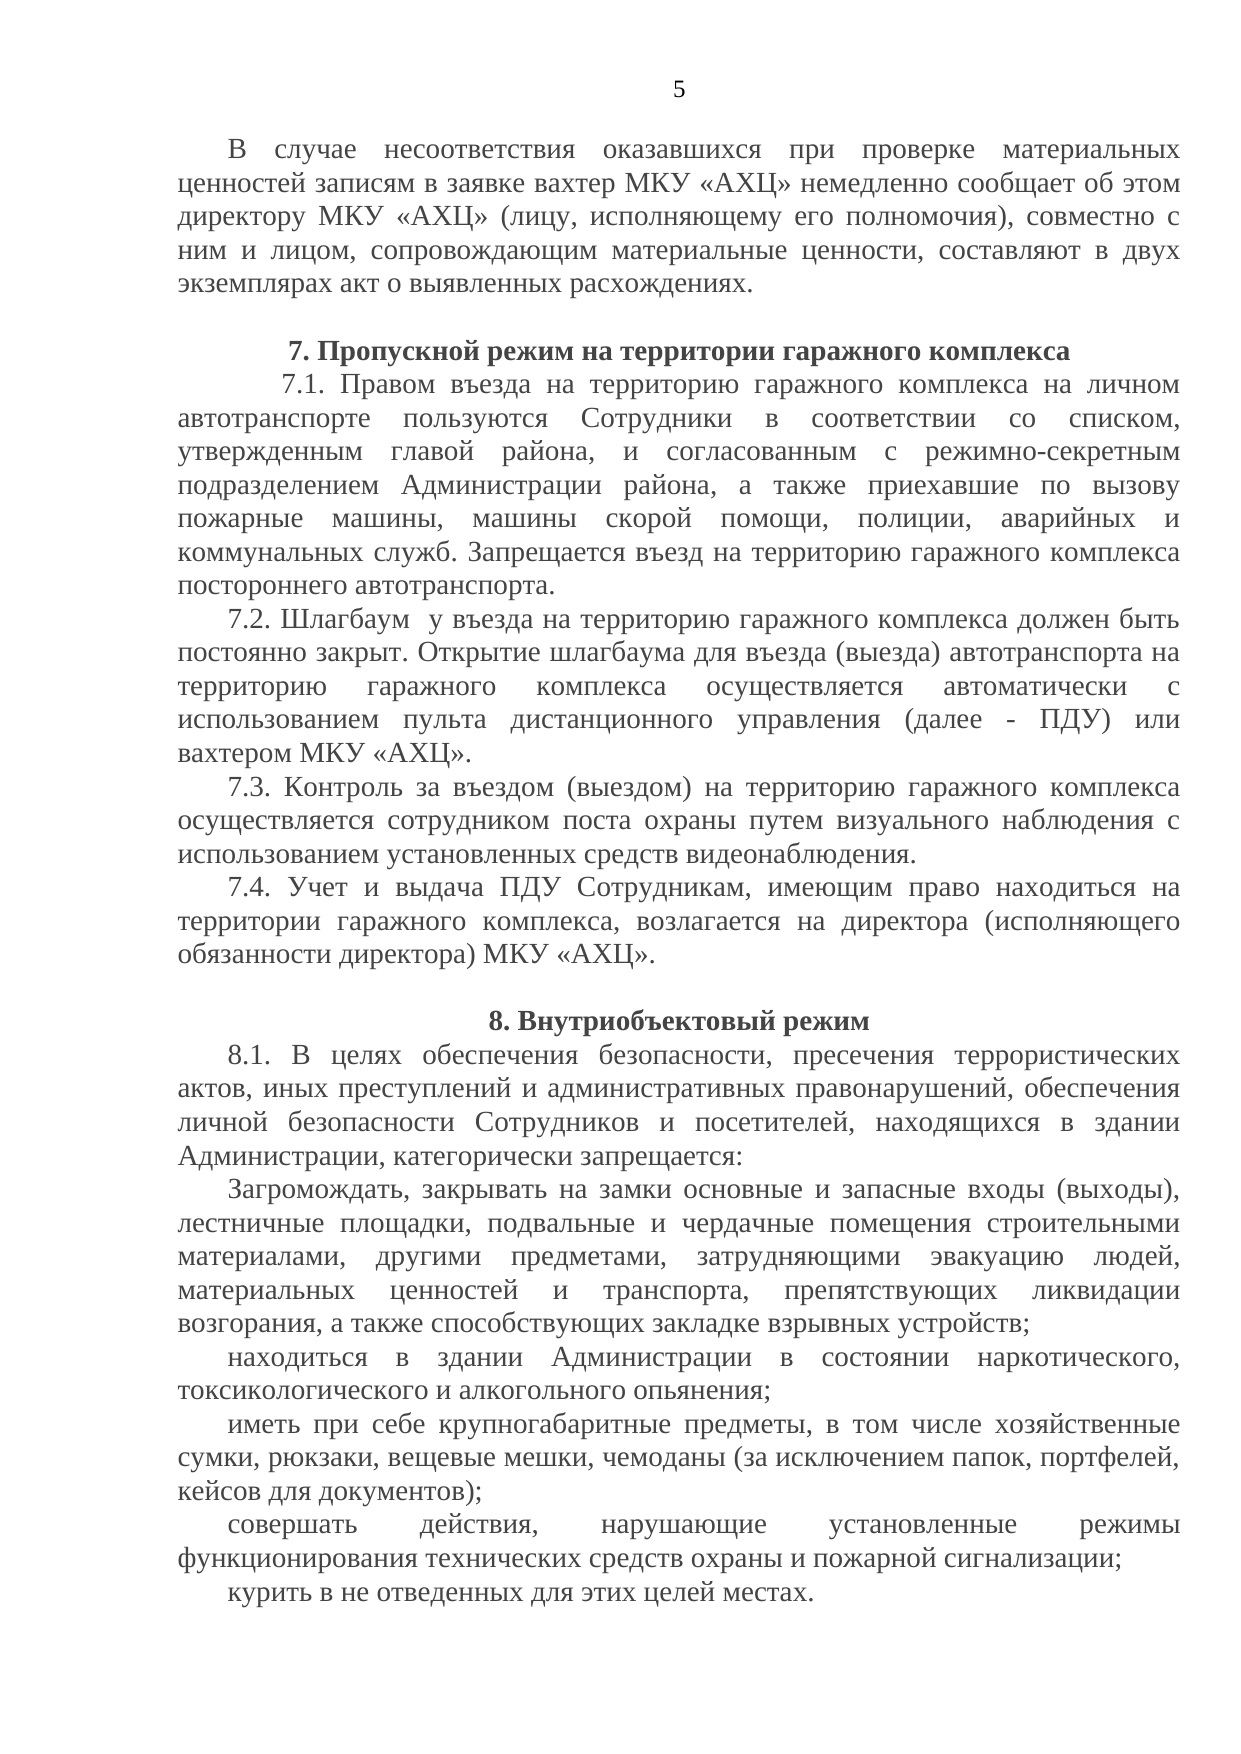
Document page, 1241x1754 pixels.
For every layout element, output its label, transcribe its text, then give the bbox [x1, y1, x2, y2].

text 7.2. Шлагбаум у въезда на территорию гаражного комплекса должен быть постоянно закрыт. Открытие шлагбаума для въезда (выезда) автотранспорта на территорию гаражного комплекса осуществляется автоматически с использованием пульта дистанционного управления (далее - ПДУ) или вахтером МКУ «АХЦ». [177, 601, 1181, 769]
text 8.1. В целях обеспечения безопасности, пресечения террористических актов, иных преступлений и административных правонарушений, обеспечения личной безопасности Сотрудников и посетителей, находящихся в здании Администрации, категорически запрещается: [177, 1037, 1181, 1171]
text 7.1. Правом въезда на территорию гаражного комплекса на личном автотранспорте пользуются Сотрудники в соответствии со списком, утвержденным главой района, и согласованным с режимно-секретным подразделением Администрации района, а также приехавшие по вызову пожарные машины, машины скорой помощи, полиции, аварийных и коммунальных служб. Запрещается въезд на территорию гаражного комплекса постороннего автотранспорта. [177, 366, 1181, 601]
text Загромождать, закрывать на замки основные и запасные входы (выходы), лестничные площадки, подвальные и чердачные помещения строительными материалами, другими предметами, затрудняющими эвакуацию людей, материальных ценностей и транспорта, препятствующих ликвидации возгорания, а также способствующих закладке взрывных устройств; [177, 1171, 1181, 1339]
text курить в не отведенных для этих целей местах. [177, 1574, 1181, 1607]
text находиться в здании Администрации в состоянии наркотического, токсикологического и алкогольного опьянения; [177, 1339, 1181, 1406]
text 7.4. Учет и выдача ПДУ Сотрудникам, имеющим право находиться на территории гаражного комплекса, возлагается на директора (исполняющего обязанности директора) МКУ «АХЦ». [177, 869, 1181, 970]
subtitle 7. Пропускной режим на территории гаражного комплекса [177, 299, 1181, 366]
subtitle 8. Внутриобъектовый режим [177, 970, 1181, 1037]
text 7.3. Контроль за въездом (выездом) на территорию гаражного комплекса осуществляется сотрудником поста охраны путем визуального наблюдения с использованием установленных средств видеонаблюдения. [177, 769, 1181, 869]
text В случае несоответствия оказавшихся при проверке материальных ценностей записям в заявке вахтер МКУ «АХЦ» немедленно сообщает об этом директору МКУ «АХЦ» (лицу, исполняющему его полномочия), совместно с ним и лицом, сопровождающим материальные ценности, составляют в двух экземплярах акт о выявленных расхождениях. [177, 131, 1181, 299]
text совершать действия, нарушающие установленные режимы функционирования технических средств охраны и пожарной сигнализации; [177, 1507, 1181, 1574]
text иметь при себе крупногабаритные предметы, в том числе хозяйственные сумки, рюкзаки, вещевые мешки, чемоданы (за исключением папок, портфелей, кейсов для документов); [177, 1406, 1181, 1507]
